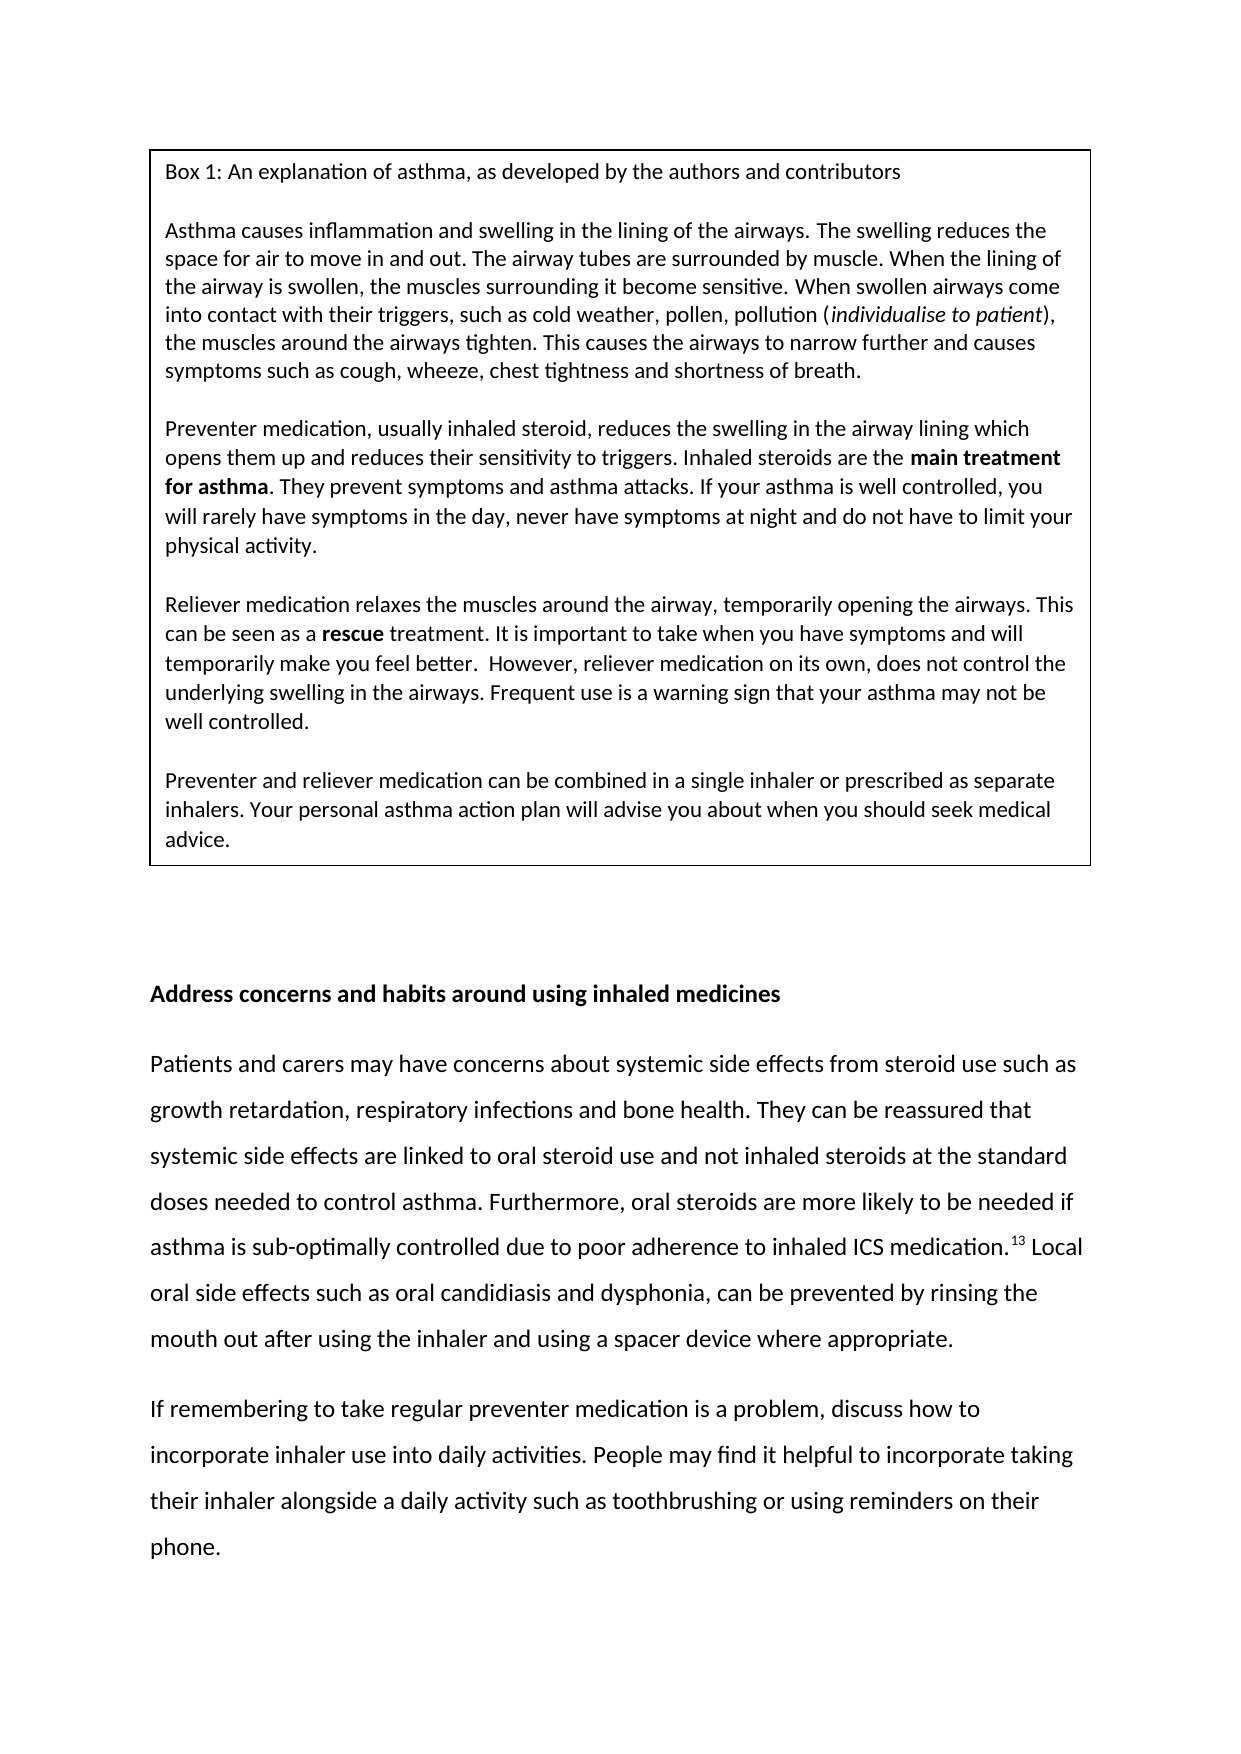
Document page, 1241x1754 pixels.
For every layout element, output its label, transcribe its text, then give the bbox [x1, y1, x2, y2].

text If remembering to take regular preventer medication is a problem, discuss how to incorporate inhaler use into daily activities. People may find it helpful to incorporate taking their inhaler alongside a daily activity such as toothbrushing or using reminders on their phone. [150, 1394, 1090, 1561]
text Patients and carers may have concerns about systemic side effects from steroid use such as growth retardation, respiratory infections and bone health. They can be reassured that systemic side effects are linked to oral steroid use and not inhaled steroids at the standard doses needed to control asthma. Furthermore, oral steroids are more likely to be needed if asthma is sub-optimally controlled due to poor adherence to inhaled ICS medication.13 Local oral side effects such as oral candidiasis and dysphonia, can be prevented by rinsing the mouth out after using the inhaler and using a spacer device where appropriate. [150, 1048, 1090, 1353]
text Address concerns and habits around using inhaled medicines [150, 978, 1090, 1008]
